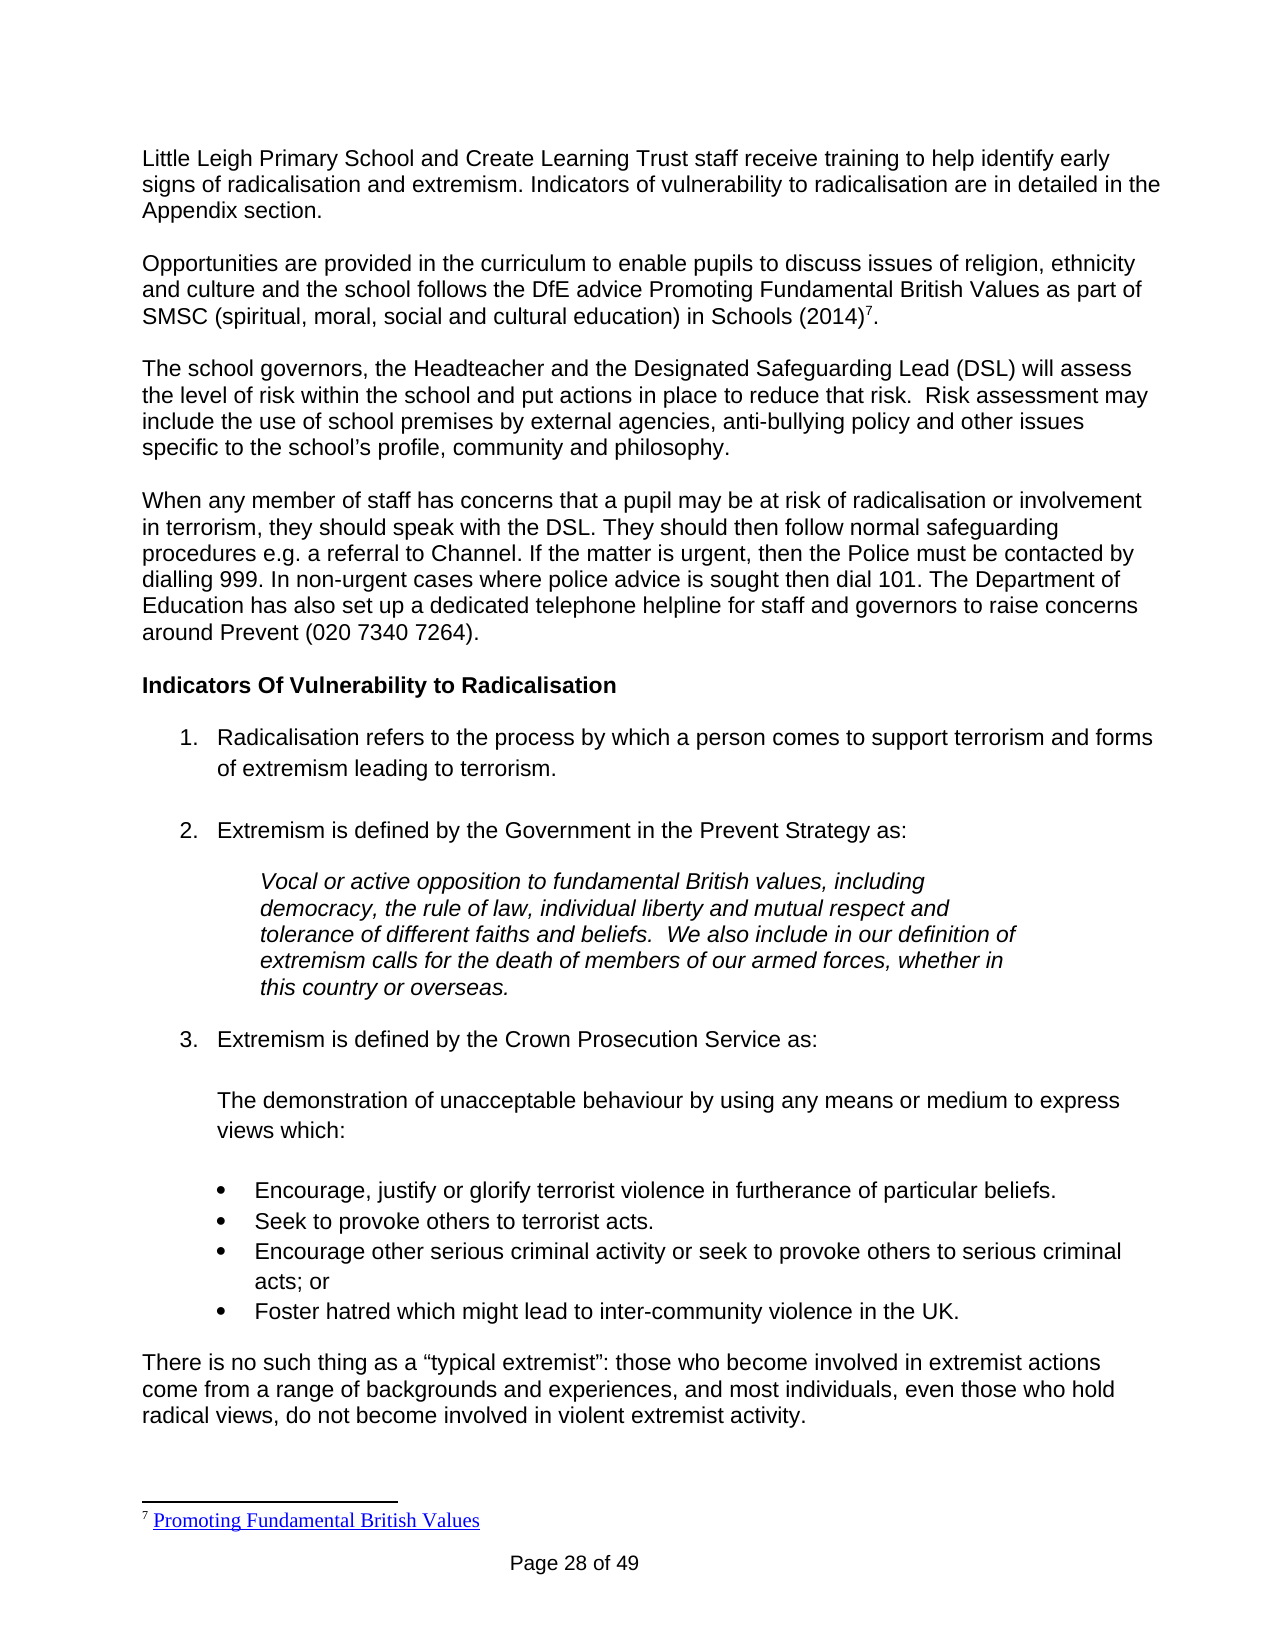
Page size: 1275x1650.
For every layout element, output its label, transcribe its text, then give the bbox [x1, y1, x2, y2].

list Encourage other serious criminal activity or seek to provoke others to serious criminal acts; or [217, 1238, 1163, 1294]
text Vocal or active opposition to fundamental British values, including democracy, the rule of law, individual liberty and mutual respect and tolerance of different faiths and beliefs. We also include in our definition of extremism calls for the death of members of our armed forces, whether in this country or overseas. [260, 868, 1047, 1000]
text The school governors, the Headteacher and the Designated Safeguarding Lead (DSL) will assess the level of risk within the school and put actions in place to reduce that risk. Risk assessment may include the use of school premises by external agencies, anti-bullying policy and other issues specific to the school’s profile, community and philosophy. [142, 355, 1163, 461]
text When any member of staff has concerns that a pupil may be at risk of radicalisation or involvement in terrorism, they should speak with the DSL. They should then follow normal safeguarding procedures e.g. a referral to Channel. If the matter is urgent, then the Police must be contacted by dialling 999. In non-urgent cases where police advice is sought then dial 101. The Department of Education has also set up a dedicated telephone helpline for staff and governors to raise concerns around Prevent (020 7340 7264). [142, 487, 1163, 645]
list Radicalisation refers to the process by which a person comes to support terrorism and forms of extremism leading to terrorism. [179, 724, 1163, 813]
text There is no such thing as a “typical extremist”: those who become involved in extremist actions come from a range of backgrounds and experiences, and most individuals, even those who hold radical views, do not become involved in violent extremist activity. [142, 1349, 1163, 1428]
list Extremism is defined by the Crown Prosecution Service as: [179, 1026, 1163, 1053]
text Indicators Of Vulnerability to Radicalisation [142, 672, 1163, 698]
list Foster hatred which might lead to inter-community violence in the UK. [217, 1298, 1163, 1324]
text Little Leigh Primary School and Create Learning Trust staff receive training to help identify early signs of radicalisation and extremism. Indicators of vulnerability to radicalisation are in detailed in the Appendix section. [142, 144, 1163, 223]
list Seek to provoke others to terrorist acts. [217, 1208, 1163, 1234]
text Opportunities are provided in the curriculum to enable pupils to discuss issues of religion, ethnicity and culture and the school follows the DfE advice Promoting Fundamental British Values as part of SMSC (spiritual, moral, social and cultural education) in Schools (2014). [142, 250, 1163, 329]
list The demonstration of unacceptable behaviour by using any means or medium to express views which: [217, 1057, 1163, 1143]
list Extremism is defined by the Government in the Prevent Strategy as: [179, 817, 1163, 843]
list Encourage, justify or glorify terrorist violence in furtherance of particular beliefs. [217, 1177, 1163, 1204]
